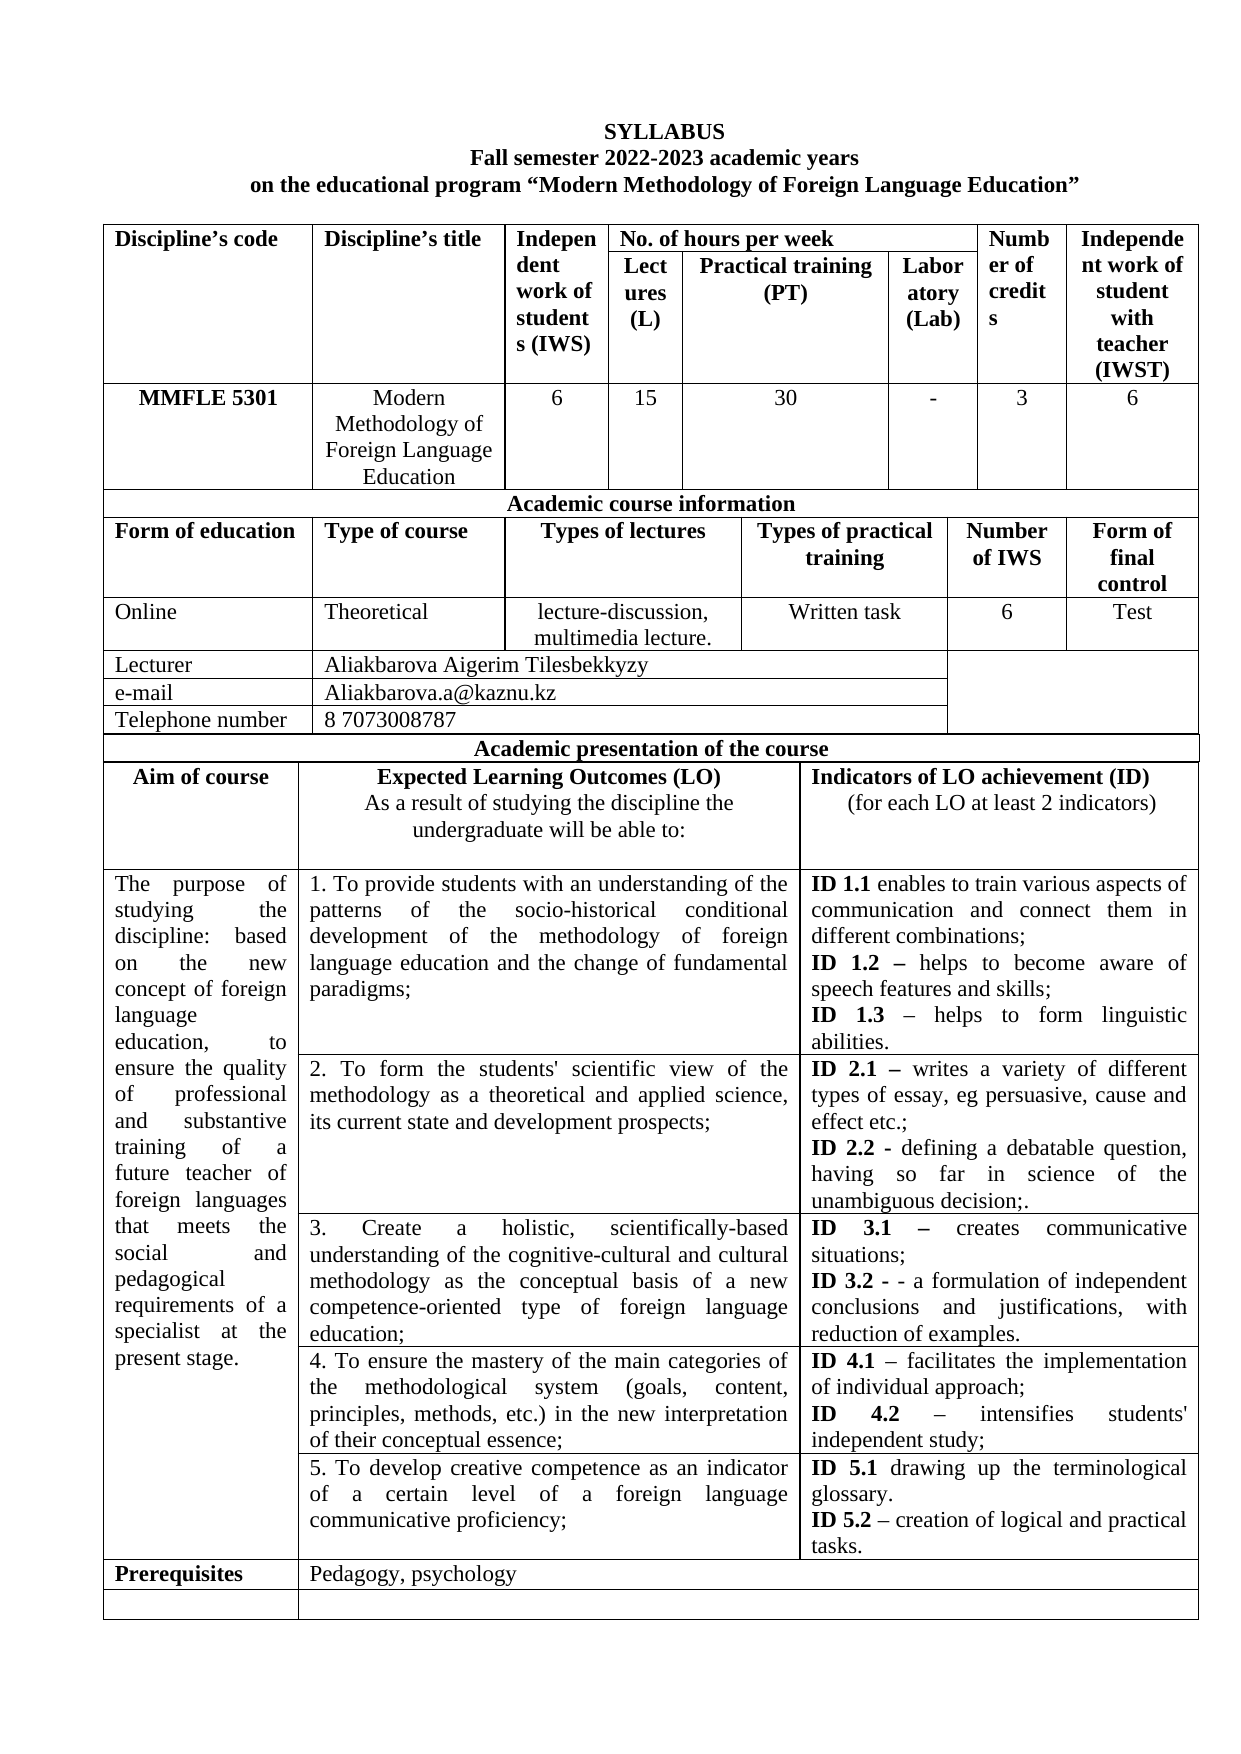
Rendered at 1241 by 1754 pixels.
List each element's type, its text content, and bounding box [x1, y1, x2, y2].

table_cell Number of IWS [948, 518, 1066, 597]
table_cell ID 1.1 enables to train various aspects of communication and connect them in different combinations; ID 1.2 – helps to become aware of speech features and skills; ID 1.3 – helps to form linguistic abilities. [801, 870, 1198, 1054]
table_header Aim of course [104, 763, 298, 868]
table_header No. of hours per week [609, 225, 977, 251]
table_cell Test [1067, 598, 1198, 650]
table_cell MMFLE 5301 [104, 384, 312, 489]
table_cell Theoretical [313, 598, 504, 650]
table_cell Types of practical training [742, 518, 947, 597]
table_header Discipline’s code [104, 225, 312, 383]
table_cell ID 3.1 – creates communicative situations; ID 3.2 - - a formulation of independent conclusions and justifications, with reduction of examples. [801, 1214, 1198, 1346]
table_header Expected Learning Outcomes (LO) As a result of studying the discipline the undergraduate will be able to: [299, 763, 799, 868]
table_cell Aliakbarova Aigerim Tilesbekkyzy [313, 651, 947, 678]
table_header Indicators of LO achievement (ID) (for each LO at least 2 indicators) [801, 763, 1198, 868]
table_cell Types of lectures [506, 518, 741, 597]
table_cell Academic course information [104, 490, 1198, 517]
table_cell 6 [948, 598, 1066, 650]
table_cell - [889, 384, 977, 489]
table_cell Pedagogy, psychology [299, 1560, 1198, 1589]
text on the educational program “Modern Methodology of Foreign Language Education” [177, 171, 1152, 197]
table_cell 6 [1067, 384, 1198, 489]
table_cell 5. To develop creative competence as an indicator of a certain level of a foreign language communicative proficiency; [299, 1454, 799, 1559]
table_cell The purpose of studying the discipline: based on the new concept of foreign language education, to ensure the quality of professional and substantive training of a future teacher of foreign languages that meets the social and pedagogical requirements of a specialist at the present stage. [104, 870, 298, 1559]
table_cell Telephone number [104, 706, 312, 733]
table_cell 4. To ensure the mastery of the main categories of the methodological system (goals, content, principles, methods, etc.) in the new interpretation of their conceptual essence; [299, 1347, 799, 1452]
table_cell lecture-discussion, multimedia lecture. [506, 598, 741, 650]
table_cell Form of final control [1067, 518, 1198, 597]
table_cell Type of course [313, 518, 504, 597]
table_cell 8 7073008787 [313, 706, 947, 733]
table_cell Prerequisites [104, 1560, 298, 1589]
table_cell 1. To provide students with an understanding of the patterns of the socio-historical conditional development of the methodology of foreign language education and the change of fundamental paradigms; [299, 870, 799, 1054]
table_cell ID 5.1 drawing up the terminological glossary. ID 5.2 – creation of logical and practical tasks. [801, 1454, 1198, 1559]
text Fall semester 2022-2023 academic years [177, 144, 1152, 171]
table_cell Laboratory (Lab) [889, 252, 977, 383]
table_cell 3 [978, 384, 1066, 489]
table_cell 30 [683, 384, 888, 489]
table_cell e-mail [104, 679, 312, 705]
table_cell [948, 651, 1198, 733]
table_cell Practical training (PT) [683, 252, 888, 383]
table_cell Modern Methodology of Foreign Language Education [313, 384, 504, 489]
table_cell ID 4.1 – facilitates the implementation of individual approach; ID 4.2 – intensifies students' independent study; [801, 1347, 1198, 1452]
table_header Discipline’s title [313, 225, 504, 383]
table_cell Written task [742, 598, 947, 650]
table_header Academic presentation of the course [104, 735, 1199, 761]
table_cell Lecturer [104, 651, 312, 678]
table_cell ID 2.1 – writes a variety of different types of essay, eg persuasive, cause and effect etc.; ID 2.2 - defining a debatable question, having so far in science of the unambiguous decision;. [801, 1055, 1198, 1213]
table_cell Form of education [104, 518, 312, 597]
table_cell 3. Create a holistic, scientifically-based understanding of the cognitive-cultural and cultural methodology as the conceptual basis of a new competence-oriented type of foreign language education; [299, 1214, 799, 1346]
table_cell Aliakbarova.a@kaznu.kz [313, 679, 947, 705]
table_cell 2. To form the students' scientific view of the methodology as a theoretical and applied science, its current state and development prospects; [299, 1055, 799, 1213]
table_cell Online [104, 598, 312, 650]
text SYLLABUS [177, 118, 1152, 144]
table_cell 15 [609, 384, 682, 489]
table_header Number of credits [978, 225, 1066, 383]
table_cell 6 [506, 384, 608, 489]
table_header Independent work of student with teacher (IWST) [1067, 225, 1198, 383]
table_header Independent work of students (IWS) [506, 225, 608, 383]
table_cell Lectures (L) [609, 252, 682, 383]
table_cell [299, 1590, 1198, 1619]
table_cell [104, 1590, 298, 1619]
